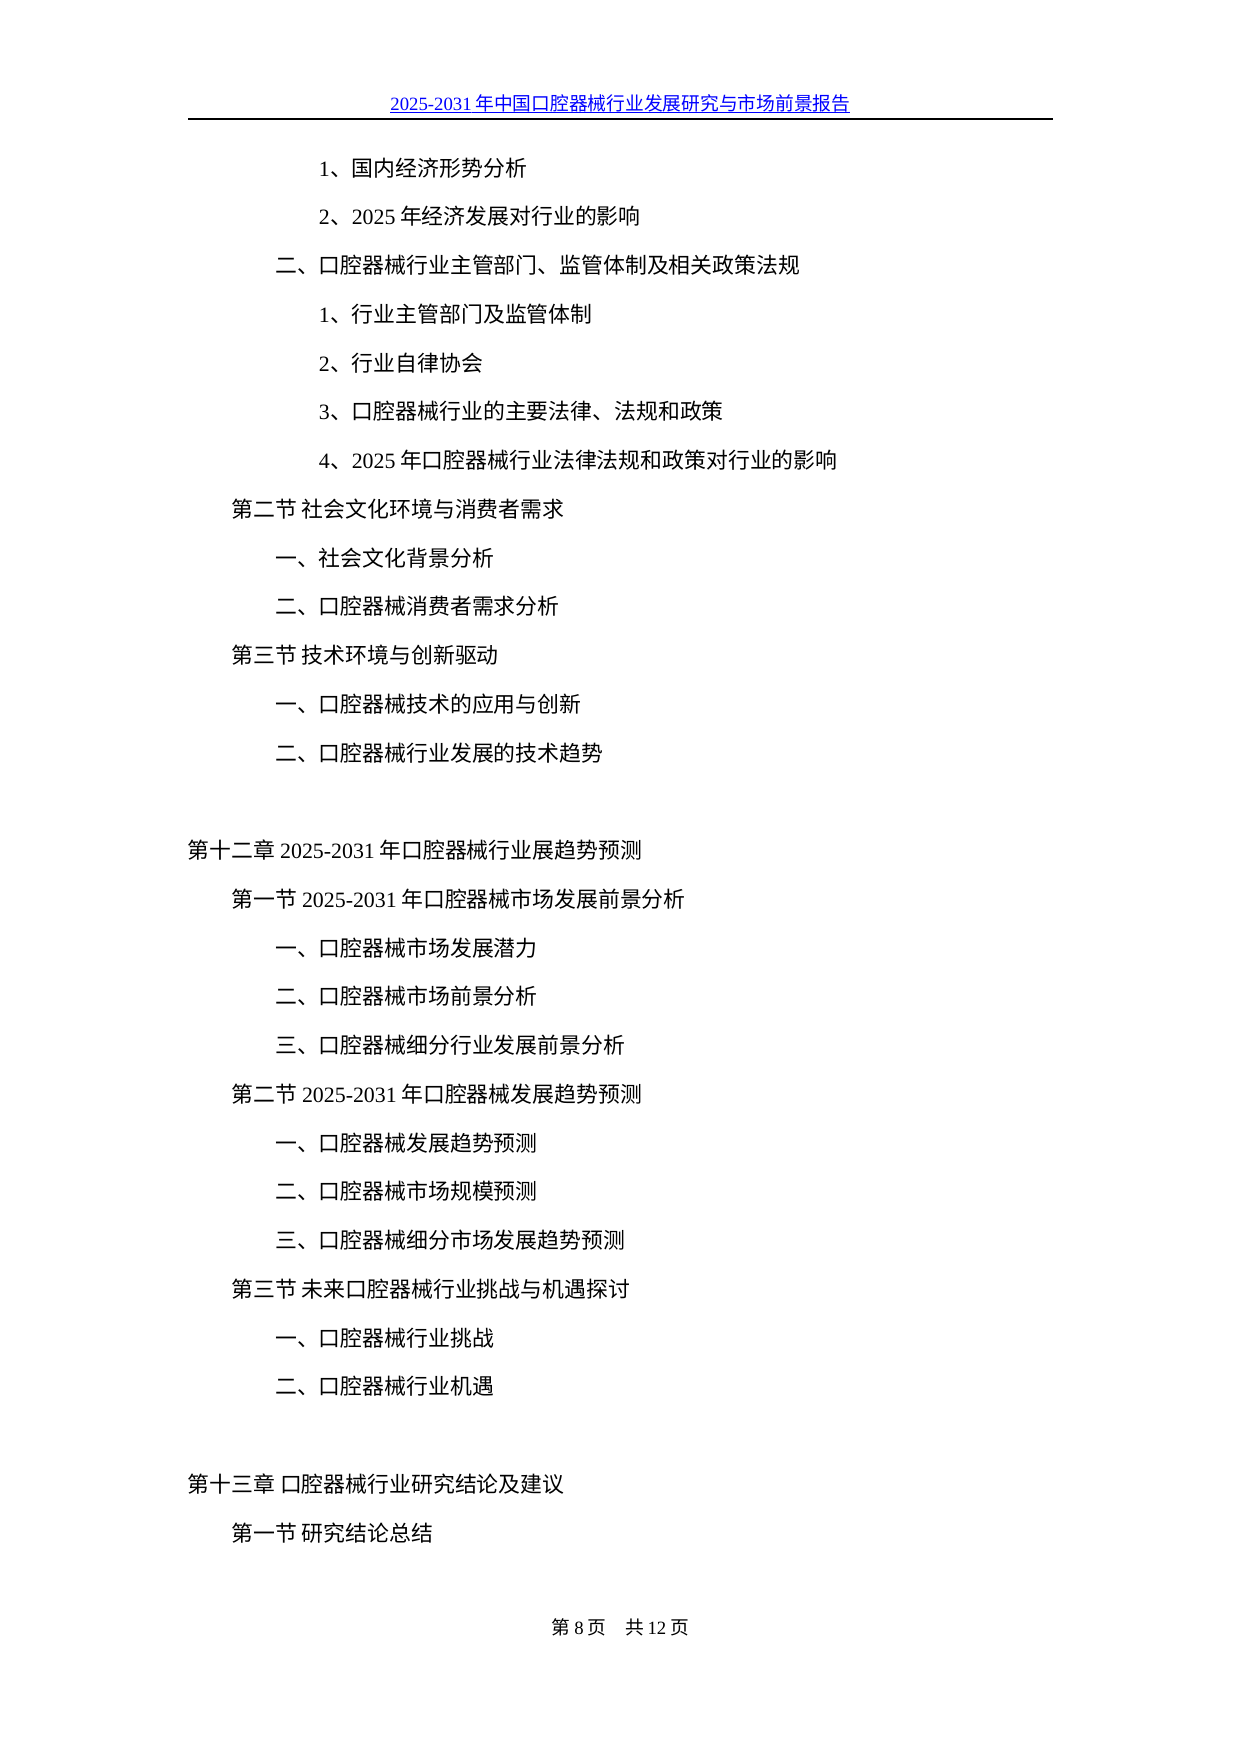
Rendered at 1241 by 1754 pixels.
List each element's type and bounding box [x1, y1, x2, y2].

text [187, 150, 1053, 1548]
